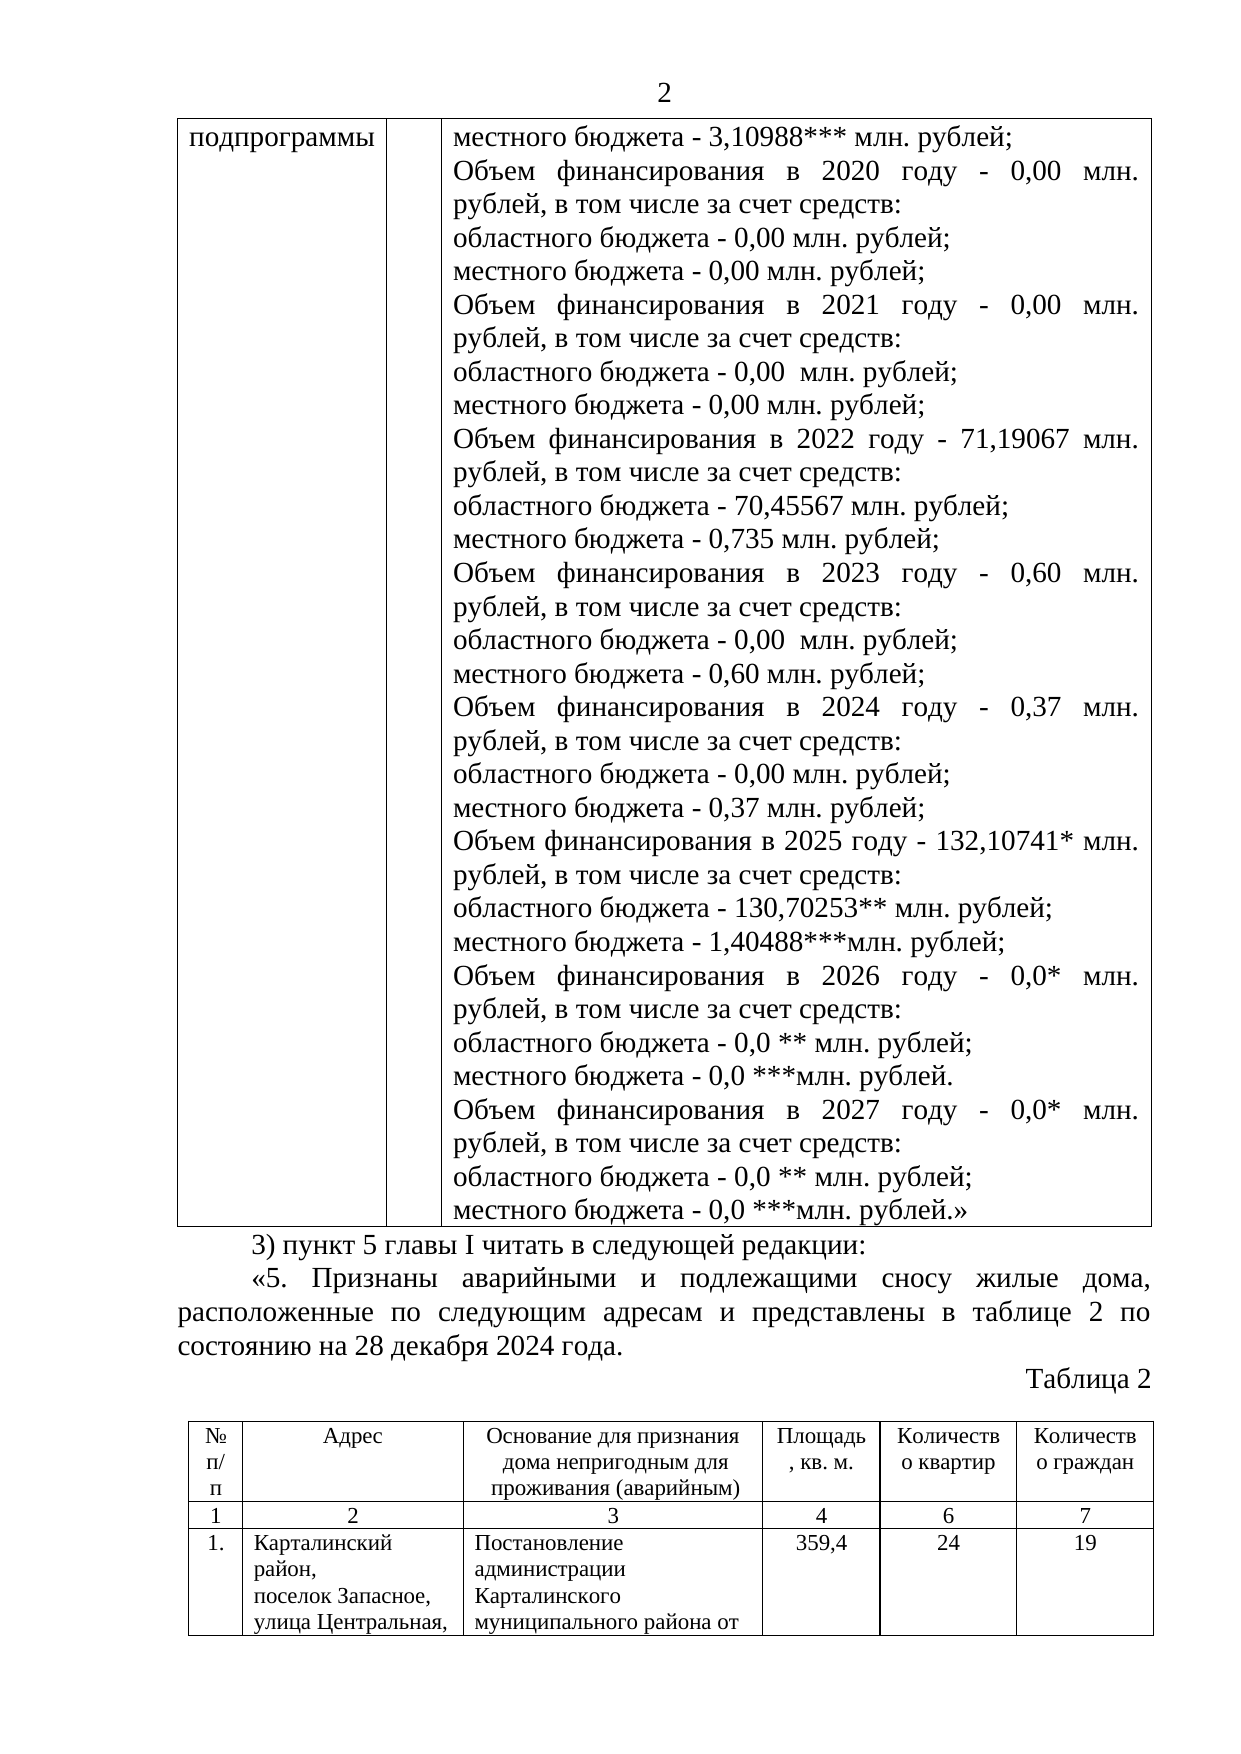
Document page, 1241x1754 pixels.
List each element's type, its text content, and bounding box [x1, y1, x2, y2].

table_cell 4 [763, 1502, 879, 1528]
table_cell 3 [464, 1502, 762, 1528]
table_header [178, 119, 386, 1226]
table_header № п/п [189, 1422, 242, 1501]
table_cell 6 [881, 1502, 1016, 1528]
text «5. Признаны аварийными и подлежащими сносу жилые дома, расположенные по следующим адресам и представлены в таблице 2 по состоянию на 28 декабря 2024 года. [177, 1261, 1152, 1361]
text 3) пункт 5 главы I читать в следующей редакции: [177, 1227, 1152, 1261]
table_header Адрес [243, 1422, 463, 1501]
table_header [442, 119, 1151, 1226]
table_cell 19 [1017, 1529, 1153, 1634]
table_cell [243, 1529, 463, 1634]
table_cell 1 [189, 1502, 242, 1528]
table_cell 2 [243, 1502, 463, 1528]
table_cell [464, 1529, 762, 1634]
table_header Основание для признания дома непригодным для проживания (аварийным) [464, 1422, 762, 1501]
table_header Количество граждан [1017, 1422, 1153, 1501]
table_cell 359,4 [763, 1529, 879, 1634]
table_header Площадь, кв. м. [763, 1422, 879, 1501]
text Таблица 2 [177, 1361, 1152, 1395]
table_cell 24 [881, 1529, 1016, 1634]
table_header Количество квартир [881, 1422, 1016, 1501]
table_cell 1. [189, 1529, 242, 1634]
table_cell 7 [1017, 1502, 1153, 1528]
table_header - [387, 119, 441, 1226]
